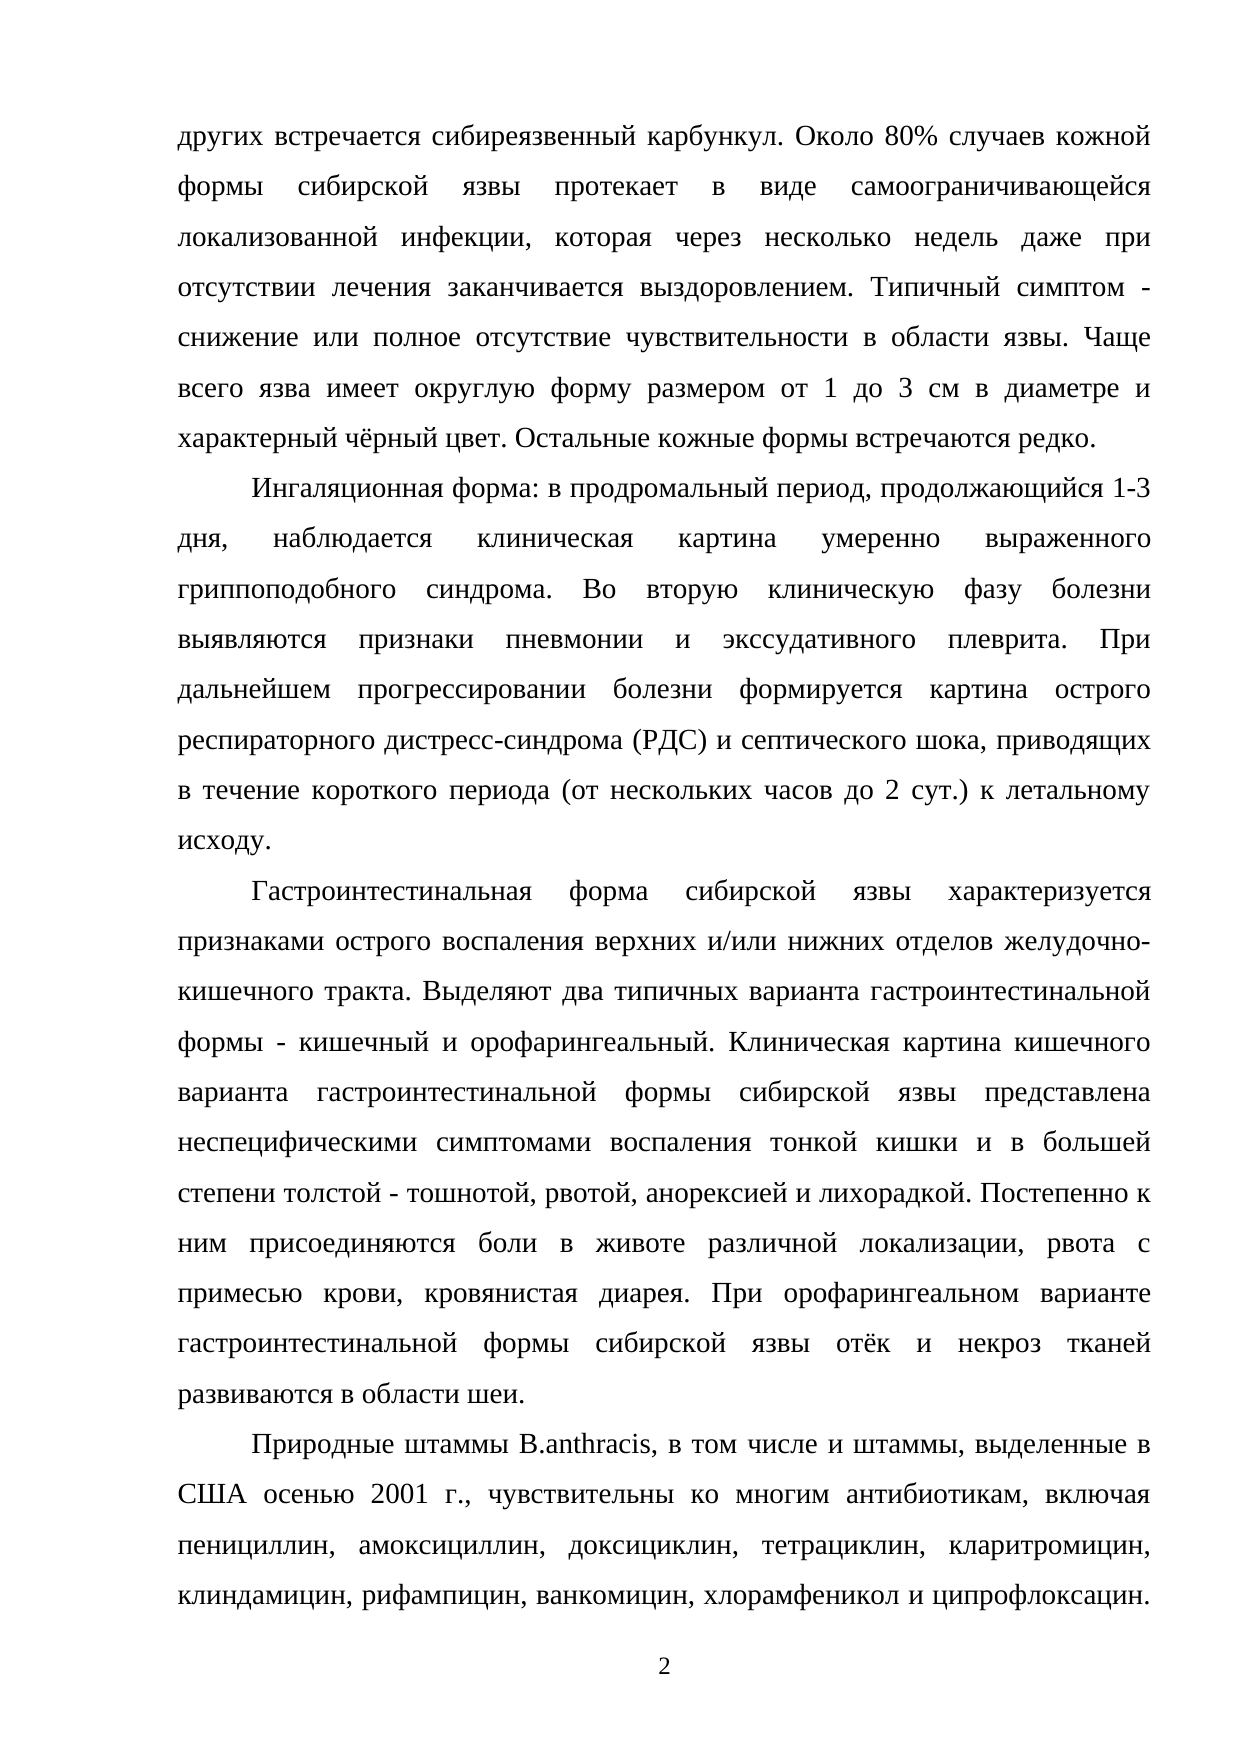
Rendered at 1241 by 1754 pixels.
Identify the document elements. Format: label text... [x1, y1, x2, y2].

text Ингаляционная форма: в продромальный период, продолжающийся 1-3 дня, наблюдается клиническая картина умеренно выраженного гриппоподобного синдрома. Во вторую клиническую фазу болезни выявляются признаки пневмонии и экссудативного плеврита. При дальнейшем прогрессировании болезни формируется картина острого респираторного дистресс-синдрома (РДС) и септического шока, приводящих в течение короткого периода (от нескольких часов до 2 сут.) к летальному исходу. [177, 470, 1152, 856]
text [177, 118, 1152, 453]
text Гастроинтестинальная форма сибирской язвы характеризуется признаками острого воспаления верхних и/или нижних отделов желудочно-кишечного тракта. Выделяют два типичных варианта гастроинтестинальной формы - кишечный и орофарингеальный. Клиническая картина кишечного варианта гастроинтестинальной формы сибирской язвы представлена неспецифическими симптомами воспаления тонкой кишки и в большей степени толстой - тошнотой, рвотой, анорексией и лихорадкой. Постепенно к ним присоединяются боли в животе различной локализации, рвота с примесью крови, кровянистая диарея. При орофарингеальном варианте гастроинтестинальной формы сибирской язвы отёк и некроз тканей развиваются в области шеи. [177, 873, 1152, 1409]
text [177, 1426, 1152, 1611]
